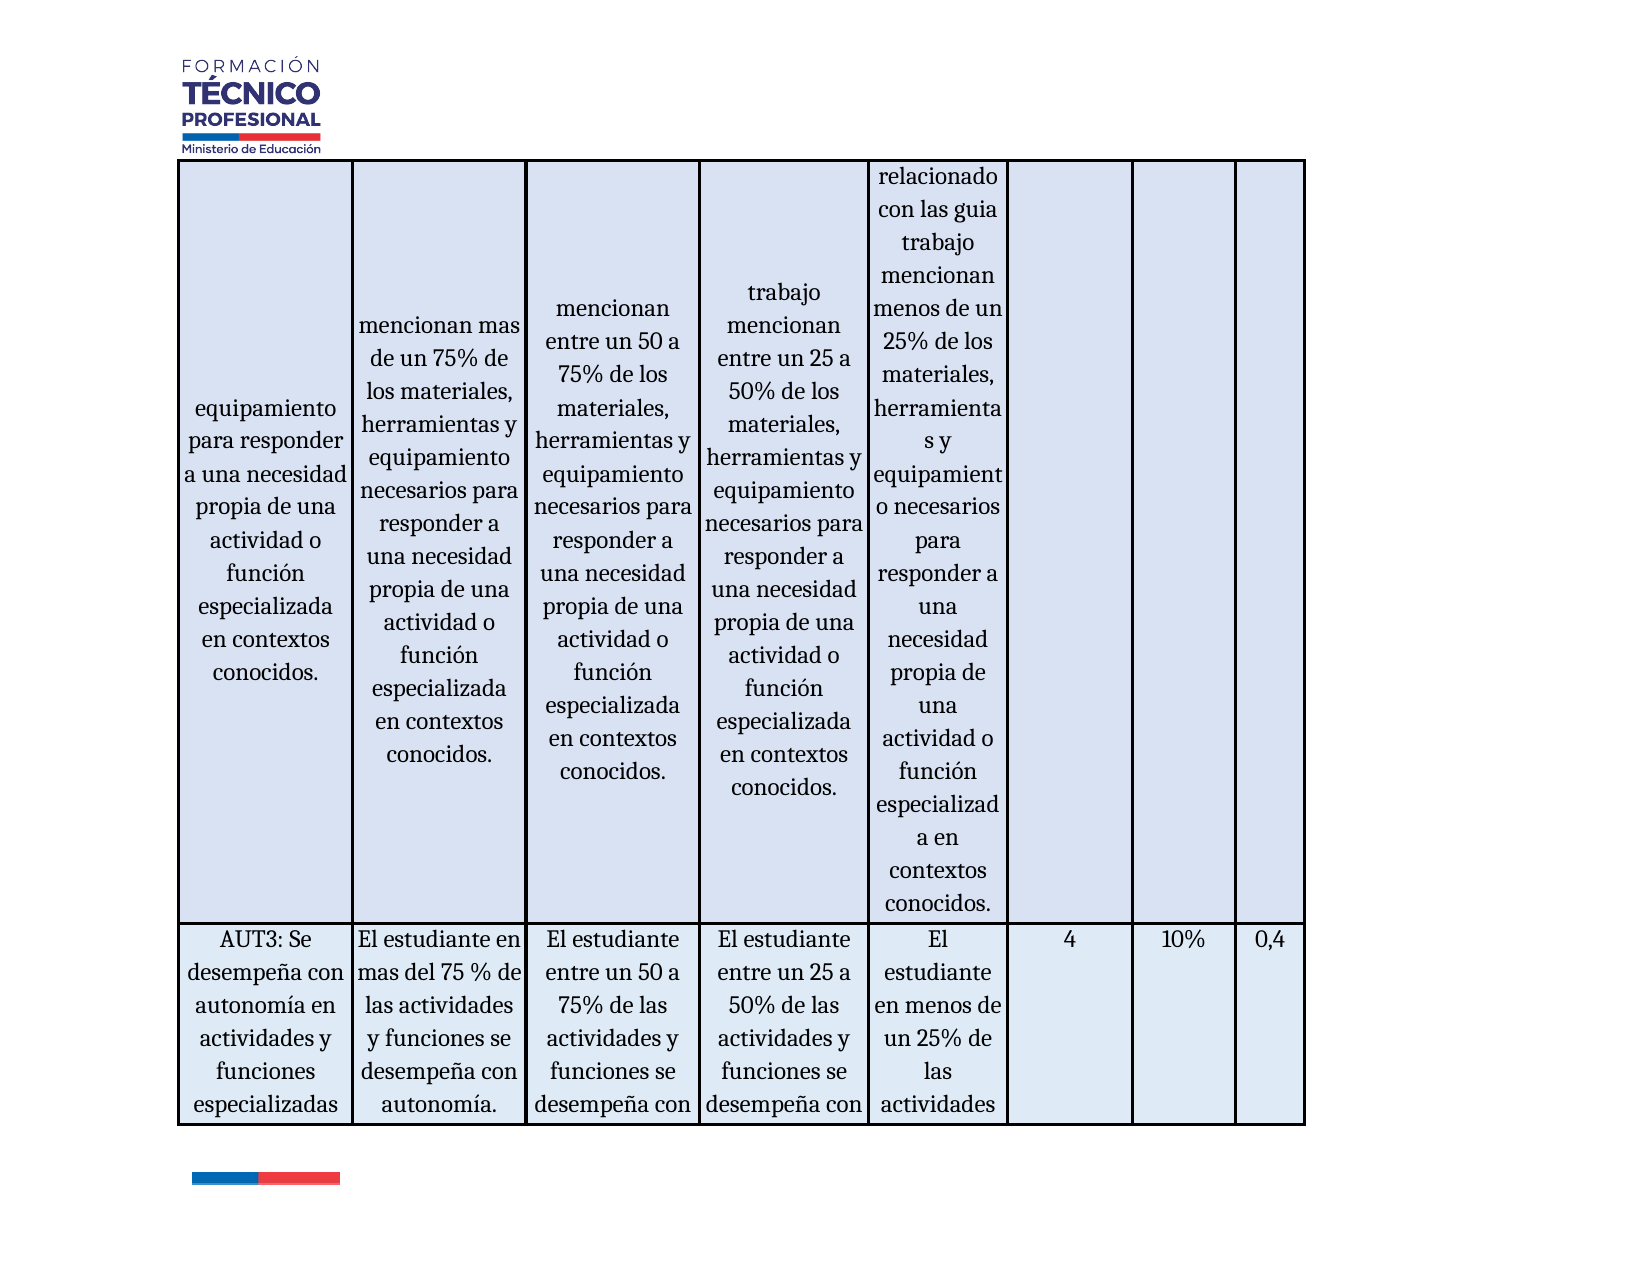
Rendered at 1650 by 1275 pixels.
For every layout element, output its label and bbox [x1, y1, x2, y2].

picture [176, 48, 325, 160]
picture [192, 1172, 340, 1185]
